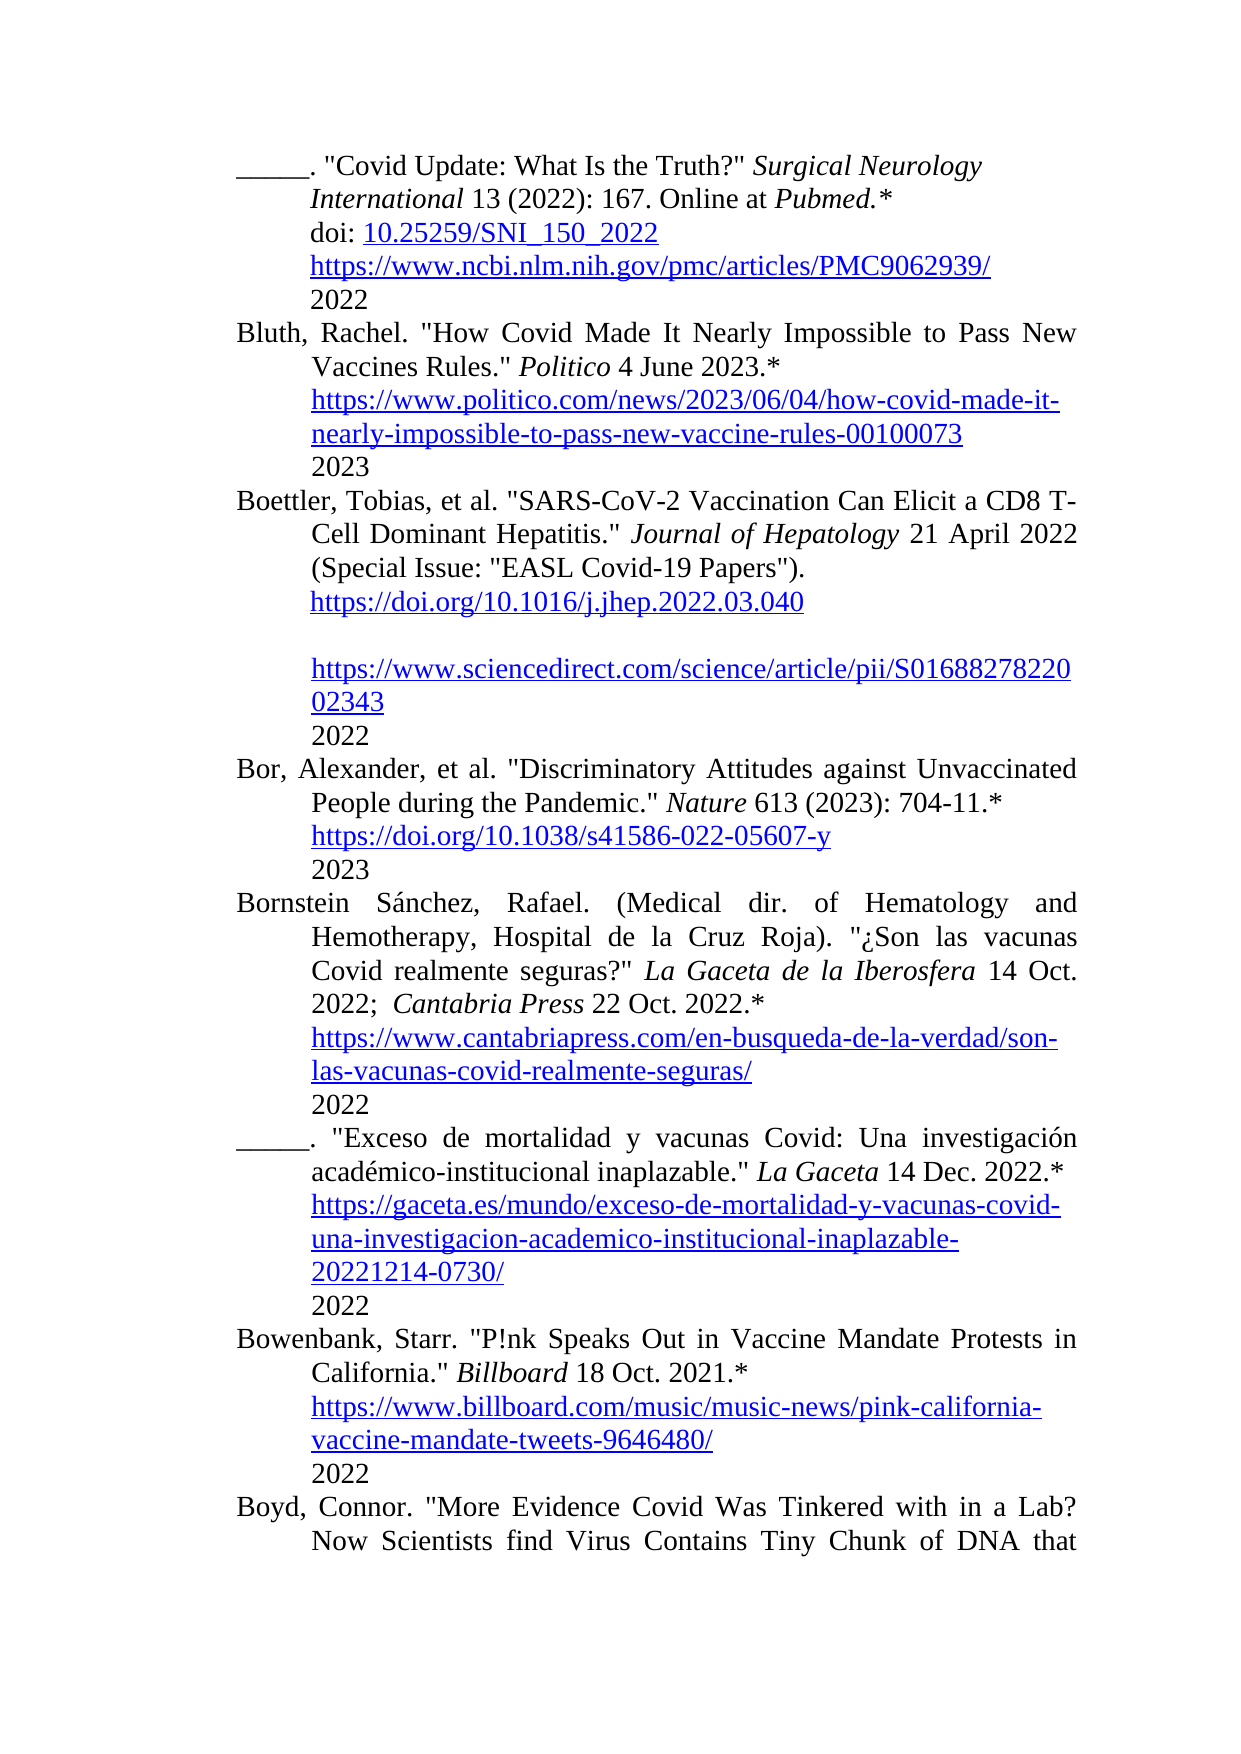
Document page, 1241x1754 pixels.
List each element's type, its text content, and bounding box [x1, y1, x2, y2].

text Bor, Alexander, et al. "Discriminatory Attitudes against Unvaccinated People during the Pandemic." Nature 613 (2023): 704-11.* [236, 751, 1078, 818]
text https://www.cantabriapress.com/en-busqueda-de-la-verdad/son-las-vacunas-covid-realmente-seguras/ [236, 1020, 1078, 1087]
text 2023 [236, 449, 1078, 483]
text 2022 [236, 718, 1078, 751]
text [236, 1489, 1078, 1556]
text Bornstein Sánchez, Rafael. (Medical dir. of Hematology and Hemotherapy, Hospital de la Cruz Roja). "¿Son las vacunas Covid realmente seguras?" La Gaceta de la Iberosfera 14 Oct. 2022; Cantabria Press 22 Oct. 2022.* [236, 886, 1078, 1020]
text 2023 [236, 852, 1078, 886]
text https://doi.org/10.1038/s41586-022-05607-y [236, 818, 1078, 852]
text https://gaceta.es/mundo/exceso-de-mortalidad-y-vacunas-covid-una-investigacion-academico-institucional-inaplazable-20221214-0730/ [236, 1187, 1078, 1288]
text 2022 [236, 1288, 1078, 1322]
text https://www.sciencedirect.com/science/article/pii/S0168827822002343 [236, 617, 1078, 718]
text https://www.ncbi.nlm.nih.gov/pmc/articles/PMC9062939/ [310, 248, 1078, 282]
text 2022 [236, 1456, 1078, 1489]
text Bowenbank, Starr. "P!nk Speaks Out in Vaccine Mandate Protests in California." Billboard 18 Oct. 2021.* [236, 1322, 1078, 1389]
text Bluth, Rachel. "How Covid Made It Nearly Impossible to Pass New Vaccines Rules." Politico 4 June 2023.* [236, 315, 1078, 382]
text https://doi.org/10.1016/j.jhep.2022.03.040 [236, 584, 1078, 617]
text _____. "Covid Update: What Is the Truth?" Surgical Neurology International 13 (2022): 167. Online at Pubmed.* [236, 148, 1078, 215]
text 2022 [236, 282, 1078, 315]
text https://www.billboard.com/music/music-news/pink-california-vaccine-mandate-tweets-9646480/ [236, 1389, 1078, 1456]
text doi: 10.25259/SNI_150_2022 [236, 215, 1078, 248]
text _____. "Exceso de mortalidad y vacunas Covid: Una investigación académico-institucional inaplazable." La Gaceta 14 Dec. 2022.* [236, 1120, 1078, 1187]
text 2022 [236, 1087, 1078, 1120]
text https://www.politico.com/news/2023/06/04/how-covid-made-it-nearly-impossible-to-pass-new-vaccine-rules-00100073 [236, 382, 1078, 449]
text Boettler, Tobias, et al. "SARS-CoV-2 Vaccination Can Elicit a CD8 T-Cell Dominant Hepatitis." Journal of Hepatology 21 April 2022 (Special Issue: "EASL Covid-19 Papers"). [236, 483, 1078, 584]
